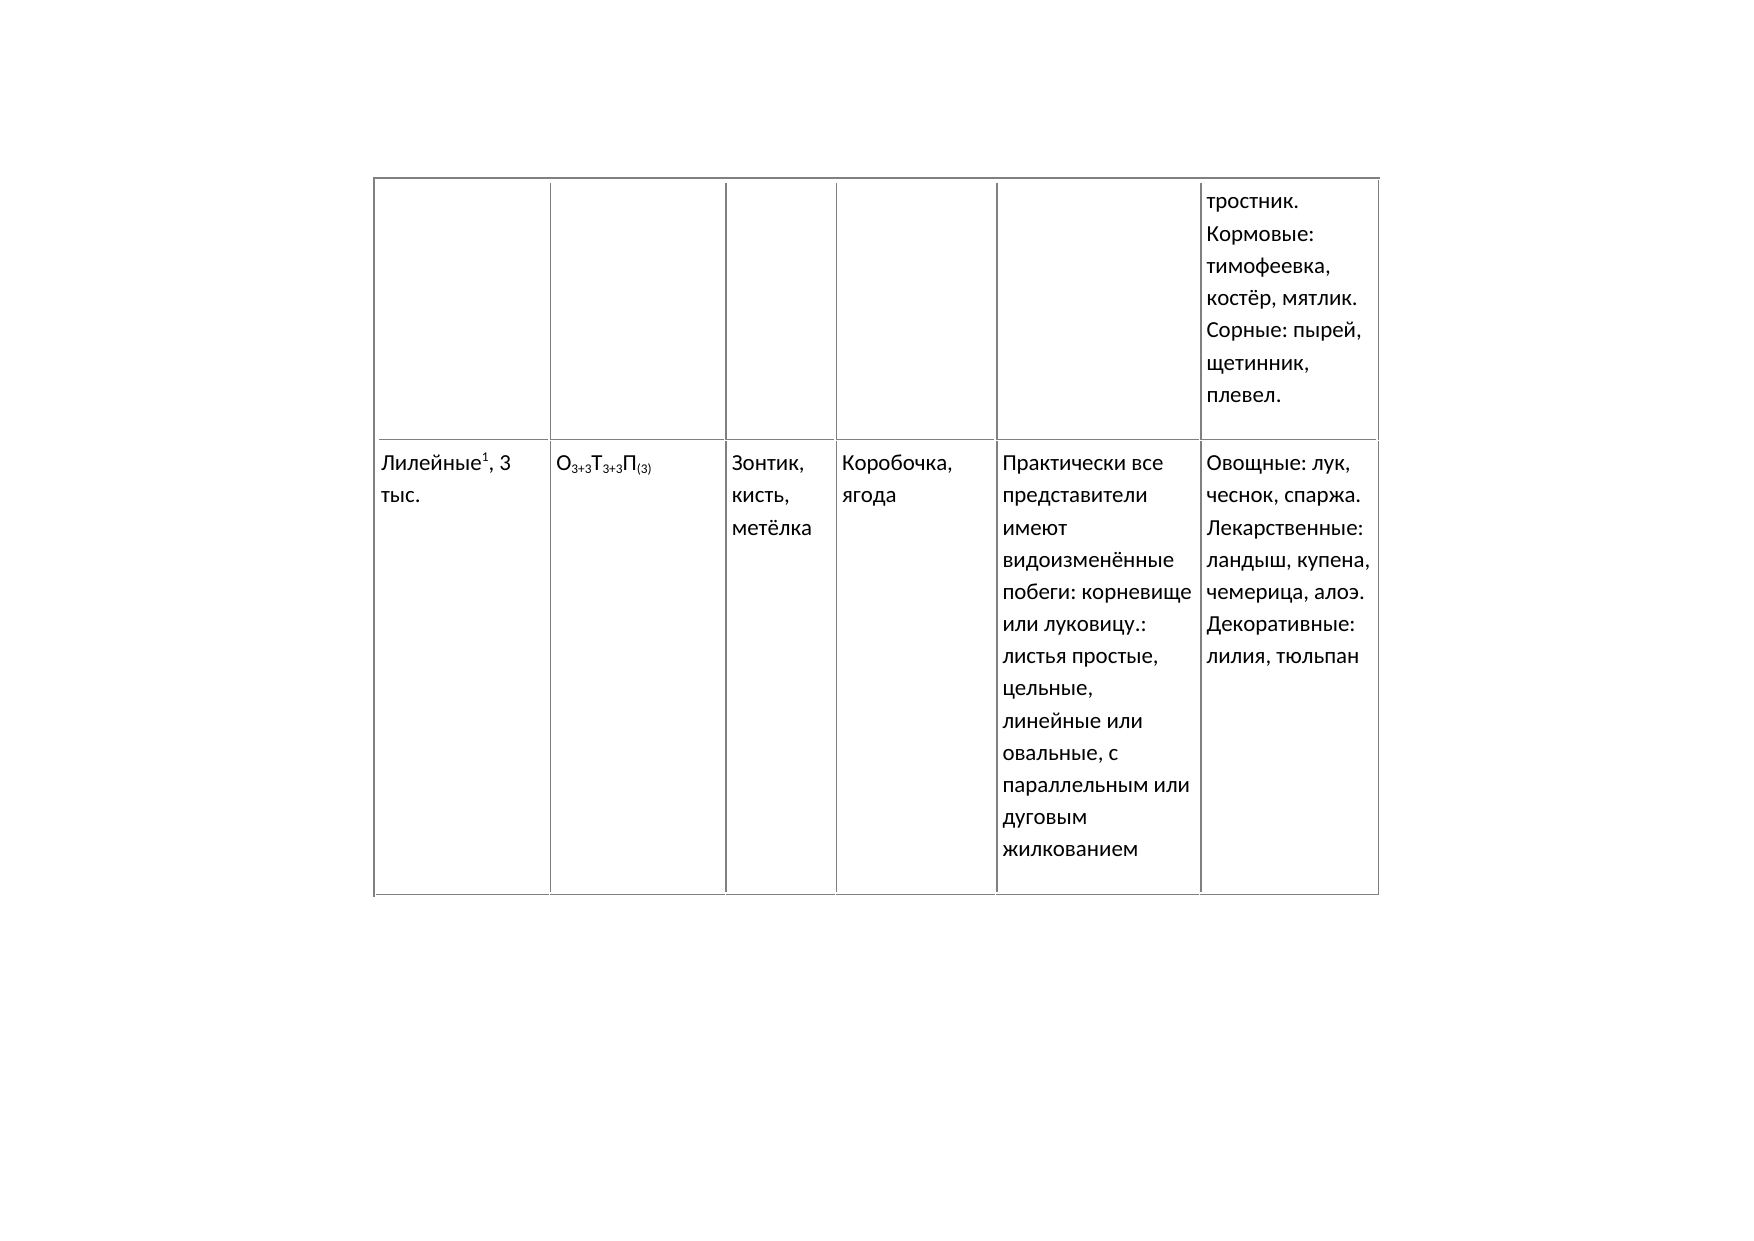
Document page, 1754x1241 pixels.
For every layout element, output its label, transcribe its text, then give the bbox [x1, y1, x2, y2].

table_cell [376, 181, 550, 439]
table_cell Коробочка, ягода [836, 439, 996, 893]
table_cell Лилейные1, 3 тыс. [375, 439, 550, 893]
table_cell Практически все представители имеют видоизменённые побеги: корневище или луковицу.: листья простые, цельные, линейные или овальные, с параллельным или дуговым жилкованием [996, 442, 1200, 893]
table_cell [1200, 181, 1378, 439]
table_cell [725, 181, 836, 439]
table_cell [996, 179, 1200, 439]
table_cell О3+3Т3+3П(3) [550, 442, 725, 893]
table_cell Овощные: лук, чеснок, спаржа. Лекарственные: ландыш, купена, чемерица, алоэ. Декоративные: лилия, тюльпан [1200, 439, 1379, 893]
table_cell Зонтик, кисть, метёлка [725, 442, 836, 893]
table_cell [836, 179, 996, 439]
table_cell О2+(2)Т3П1 [550, 181, 725, 439]
